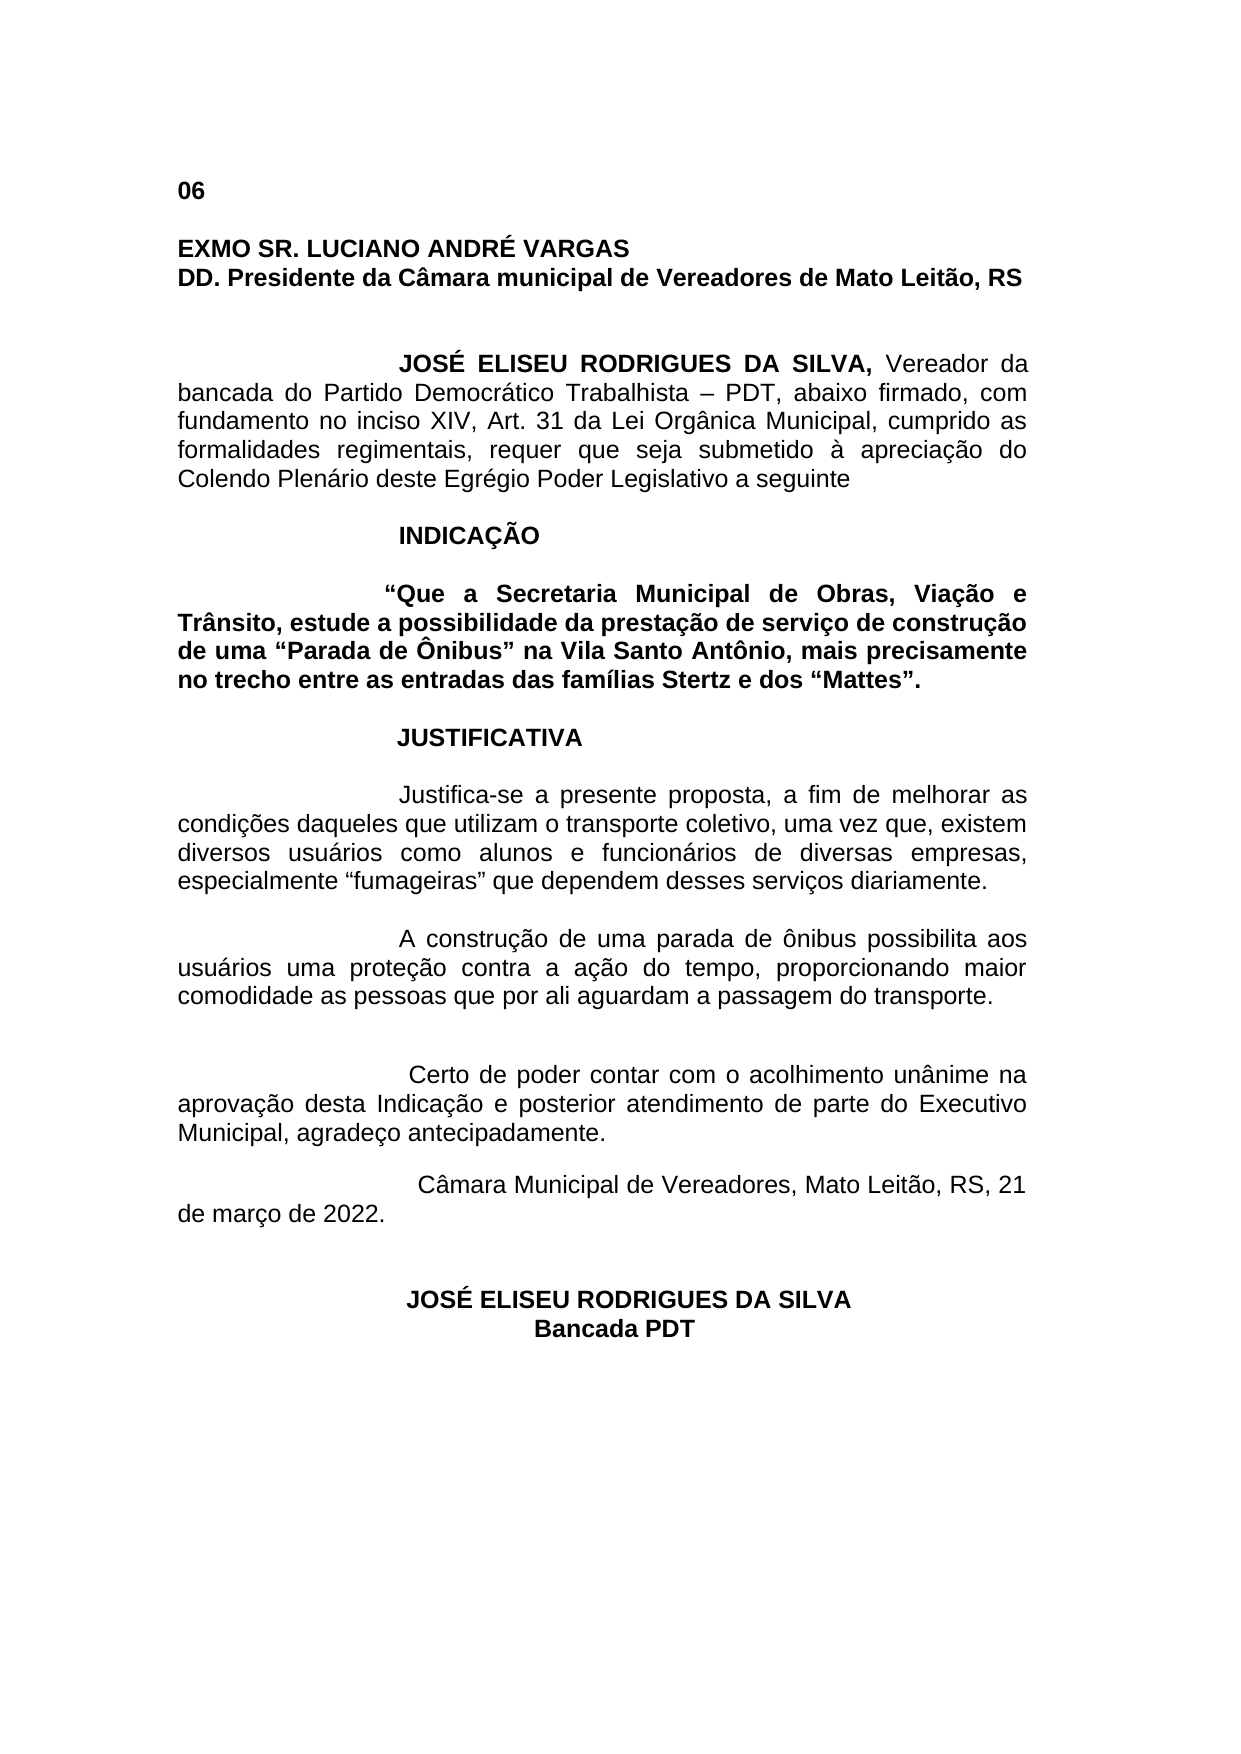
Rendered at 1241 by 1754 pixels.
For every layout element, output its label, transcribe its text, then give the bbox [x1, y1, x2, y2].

text “Que a Secretaria Municipal de Obras, Viação e Trânsito, estude a possibilidade da prestação de serviço de construção de uma “Parada de Ônibus” na Vila Santo Antônio, mais precisamente no trecho entre as entradas das famílias Stertz e dos “Mattes”. [177, 579, 1028, 694]
text 06 [177, 176, 1063, 205]
text Câmara Municipal de Vereadores, Mato Leitão, RS, 21 de março de 2022. [177, 1170, 1028, 1228]
text Certo de poder contar com o acolhimento unânime na aprovação desta Indicação e posterior atendimento de parte do Executivo Municipal, agradeço antecipadamente. [177, 1060, 1028, 1146]
text JOSÉ ELISEU RODRIGUES DA SILVA [177, 1285, 1063, 1314]
text Justifica-se a presente proposta, a fim de melhorar as condições daqueles que utilizam o transporte coletivo, uma vez que, existem diversos usuários como alunos e funcionários de diversas empresas, especialmente “fumageiras” que dependem desses serviços diariamente. [177, 780, 1028, 895]
text JOSÉ ELISEU RODRIGUES DA SILVA, Vereador da bancada do Partido Democrático Trabalhista – PDT, abaixo firmado, com fundamento no inciso XIV, Art. 31 da Lei Orgânica Municipal, cumprido as formalidades regimentais, requer que seja submetido à apreciação do Colendo Plenário deste Egrégio Poder Legislativo a seguinte [177, 349, 1028, 493]
text A construção de uma parada de ônibus possibilita aos usuários uma proteção contra a ação do tempo, proporcionando maior comodidade as pessoas que por ali aguardam a passagem do transporte. [177, 924, 1028, 1010]
text INDICAÇÃO [177, 521, 1063, 550]
text Bancada PDT [177, 1314, 1063, 1343]
text DD. Presidente da Câmara municipal de Vereadores de Mato Leitão, RS [177, 263, 1063, 291]
text EXMO SR. LUCIANO ANDRÉ VARGAS [177, 234, 1063, 263]
text JUSTIFICATIVA [177, 723, 1028, 751]
